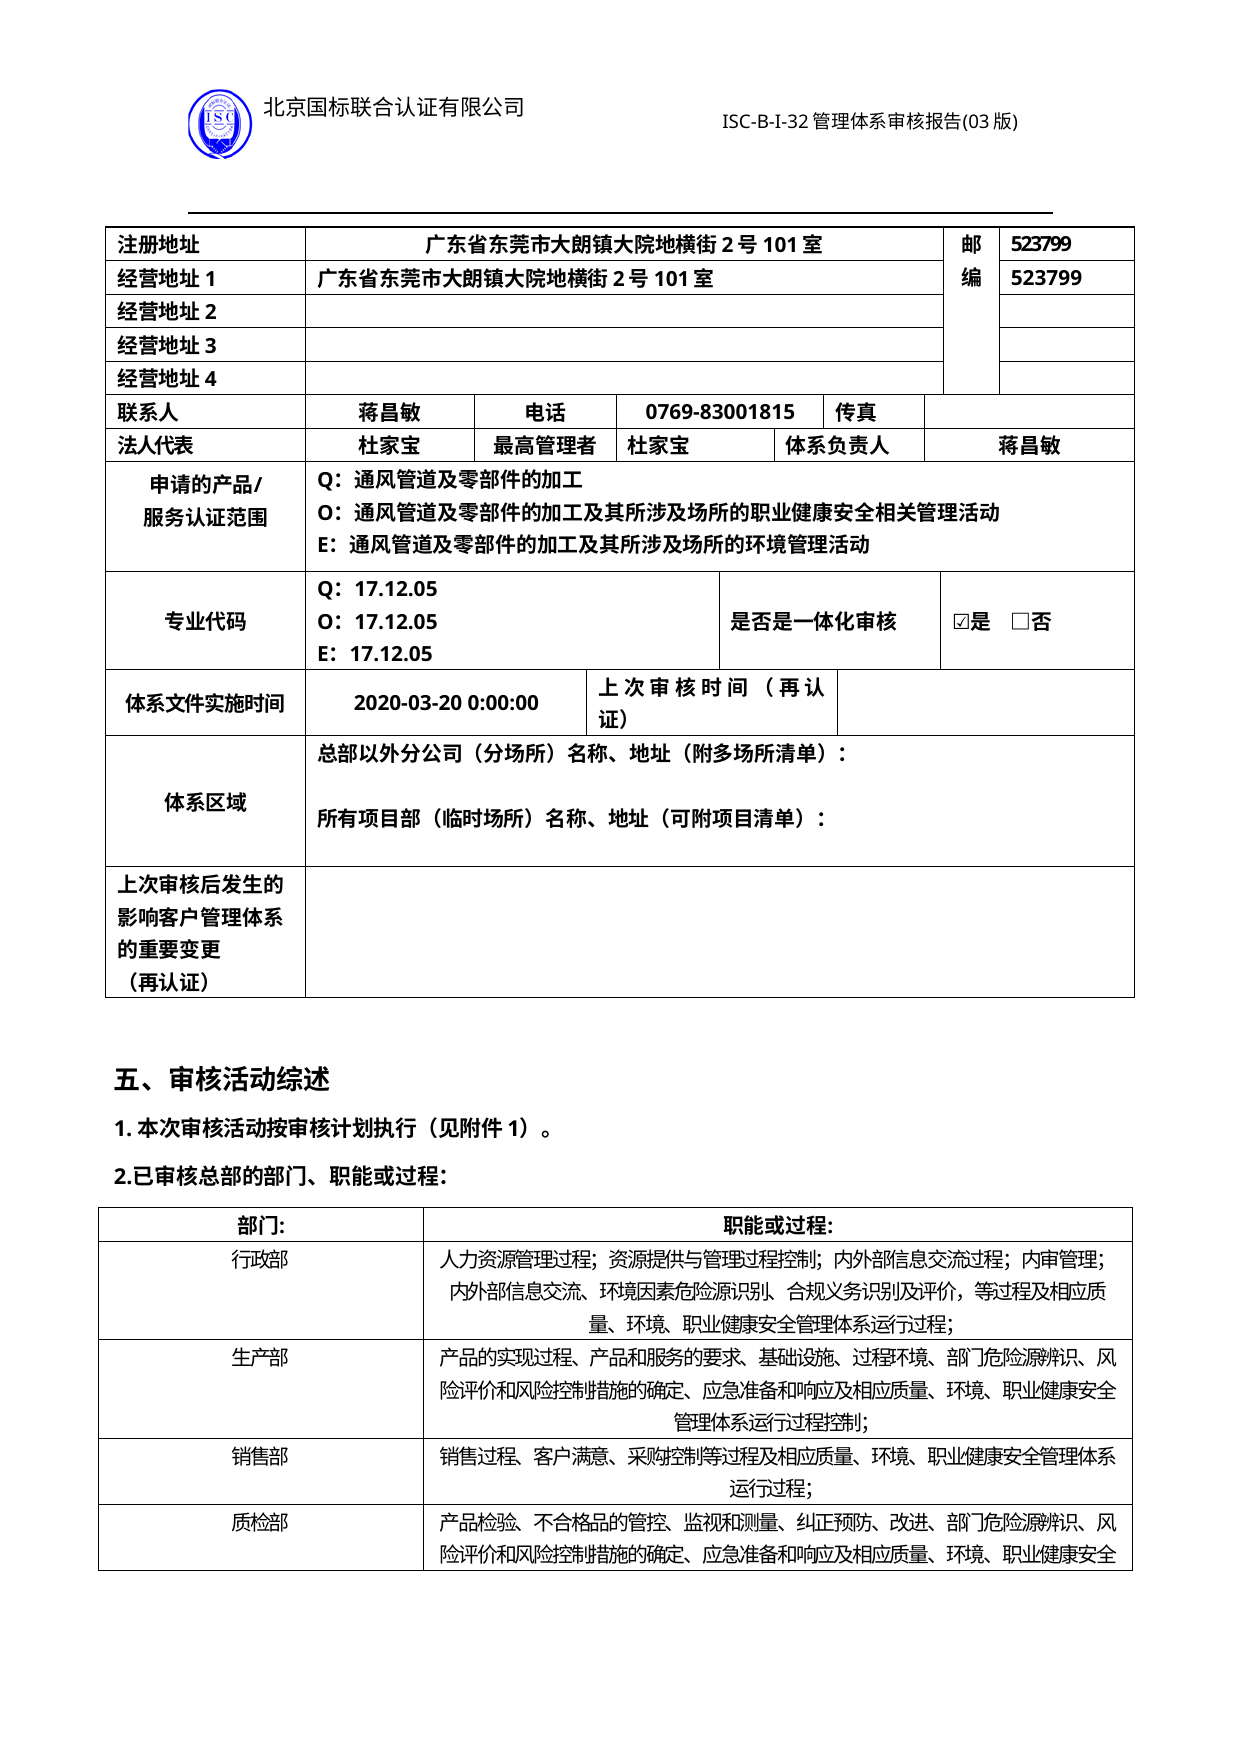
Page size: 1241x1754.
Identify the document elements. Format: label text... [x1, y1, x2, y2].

table_cell 经营地址3 [106, 328, 305, 361]
table_cell 产品检验、不合格品的管控、监视和测量、纠正预防、改进、部门危险源辨识、风险评价和风险控制措施的确定、应急准备和响应及相应质量、环境、职业健康安全管理体系运行过程控制 [424, 1505, 1132, 1570]
table_cell 是否是一体化审核 [720, 572, 940, 669]
table_cell 523799 [1000, 261, 1134, 293]
table_cell 法人代表 [106, 429, 305, 461]
table_cell [1000, 295, 1134, 327]
table_cell 销售过程、客户满意、采购控制等过程及相应质量、环境、职业健康安全管理体系运行过程； [424, 1439, 1132, 1504]
table_header 职能或过程: [424, 1208, 1132, 1241]
table_cell 联系人 [106, 395, 305, 428]
text 五、审核活动综述 [114, 1045, 1053, 1110]
table_cell 广东省东莞市大朗镇大院地横街2号101室 [306, 261, 943, 293]
table_cell 申请的产品/ 服务认证范围 [106, 462, 305, 571]
table_cell [306, 295, 943, 327]
table_cell 杜家宝 [306, 429, 474, 461]
table_cell 产品的实现过程、产品和服务的要求、基础设施、过程环境、部门危险源辨识、风险评价和风险控制措施的确定、应急准备和响应及相应质量、环境、职业健康安全管理体系运行过程控制； [424, 1340, 1132, 1438]
table_cell 质检部 [99, 1505, 423, 1570]
table_cell 广东省东莞市大朗镇大院地横街2号101室 [306, 228, 943, 260]
table_cell 蒋昌敏 [925, 429, 1134, 461]
table_cell 传真 [824, 395, 924, 428]
table_cell 上次审核时间（再认证） [587, 670, 837, 735]
table_cell 体系文件实施时间 [106, 670, 305, 735]
table_cell 经营地址4 [106, 362, 305, 394]
table_header 部门: [99, 1208, 423, 1241]
table_cell 电话 [475, 395, 616, 428]
table_cell 523799 [1000, 228, 1134, 260]
table_cell 邮 编 [944, 228, 999, 394]
table_cell 注册地址 [106, 228, 305, 260]
table_cell 体系负责人 [775, 429, 924, 461]
table_cell 杜家宝 [617, 429, 774, 461]
text 2.已审核总部的部门、职能或过程： [114, 1159, 1053, 1191]
table_cell 生产部 [99, 1340, 423, 1438]
picture [187, 89, 253, 158]
table_cell 最高管理者 [475, 429, 616, 461]
table_cell [306, 328, 943, 361]
table_cell 专业代码 [106, 572, 305, 669]
table_cell Q：17.12.05 O：17.12.05 E：17.12.05 [306, 572, 719, 669]
table_cell [306, 362, 943, 394]
table_cell Q：通风管道及零部件的加工 O：通风管道及零部件的加工及其所涉及场所的职业健康安全相关管理活动 E：通风管道及零部件的加工及其所涉及场所的环境管理活动 [306, 462, 1134, 571]
table_cell 经营地址1 [106, 261, 305, 293]
table_cell 行政部 [99, 1242, 423, 1339]
text 1. 本次审核活动按审核计划执行（见附件1）。 [114, 1110, 1053, 1143]
table_cell [838, 670, 1134, 735]
table_cell 0769-83001815 [617, 395, 823, 428]
table_cell 销售部 [99, 1439, 423, 1504]
table_cell 上次审核后发生的影响客户管理体系的重要变更 （再认证） [106, 867, 305, 997]
table_cell [925, 395, 1134, 428]
table_cell 人力资源管理过程；资源提供与管理过程控制；内外部信息交流过程；内审管理；内外部信息交流、环境因素危险源识别、合规义务识别及评价，等过程及相应质量、环境、职业健康安全管理体系运行过程； [424, 1242, 1132, 1339]
table_cell 蒋昌敏 [306, 395, 474, 428]
table_cell 体系区域 [106, 736, 305, 866]
table_cell [306, 867, 1134, 997]
table_cell 2020-03-20 0:00:00 [306, 670, 586, 735]
table_cell ☑是 □否 [941, 572, 1134, 669]
table_cell 经营地址2 [106, 295, 305, 327]
table_cell 总部以外分公司（分场所）名称、地址（附多场所清单）： 所有项目部（临时场所）名称、地址（可附项目清单）： [306, 736, 1134, 866]
table_cell [1000, 328, 1134, 361]
table_cell [1000, 362, 1134, 394]
